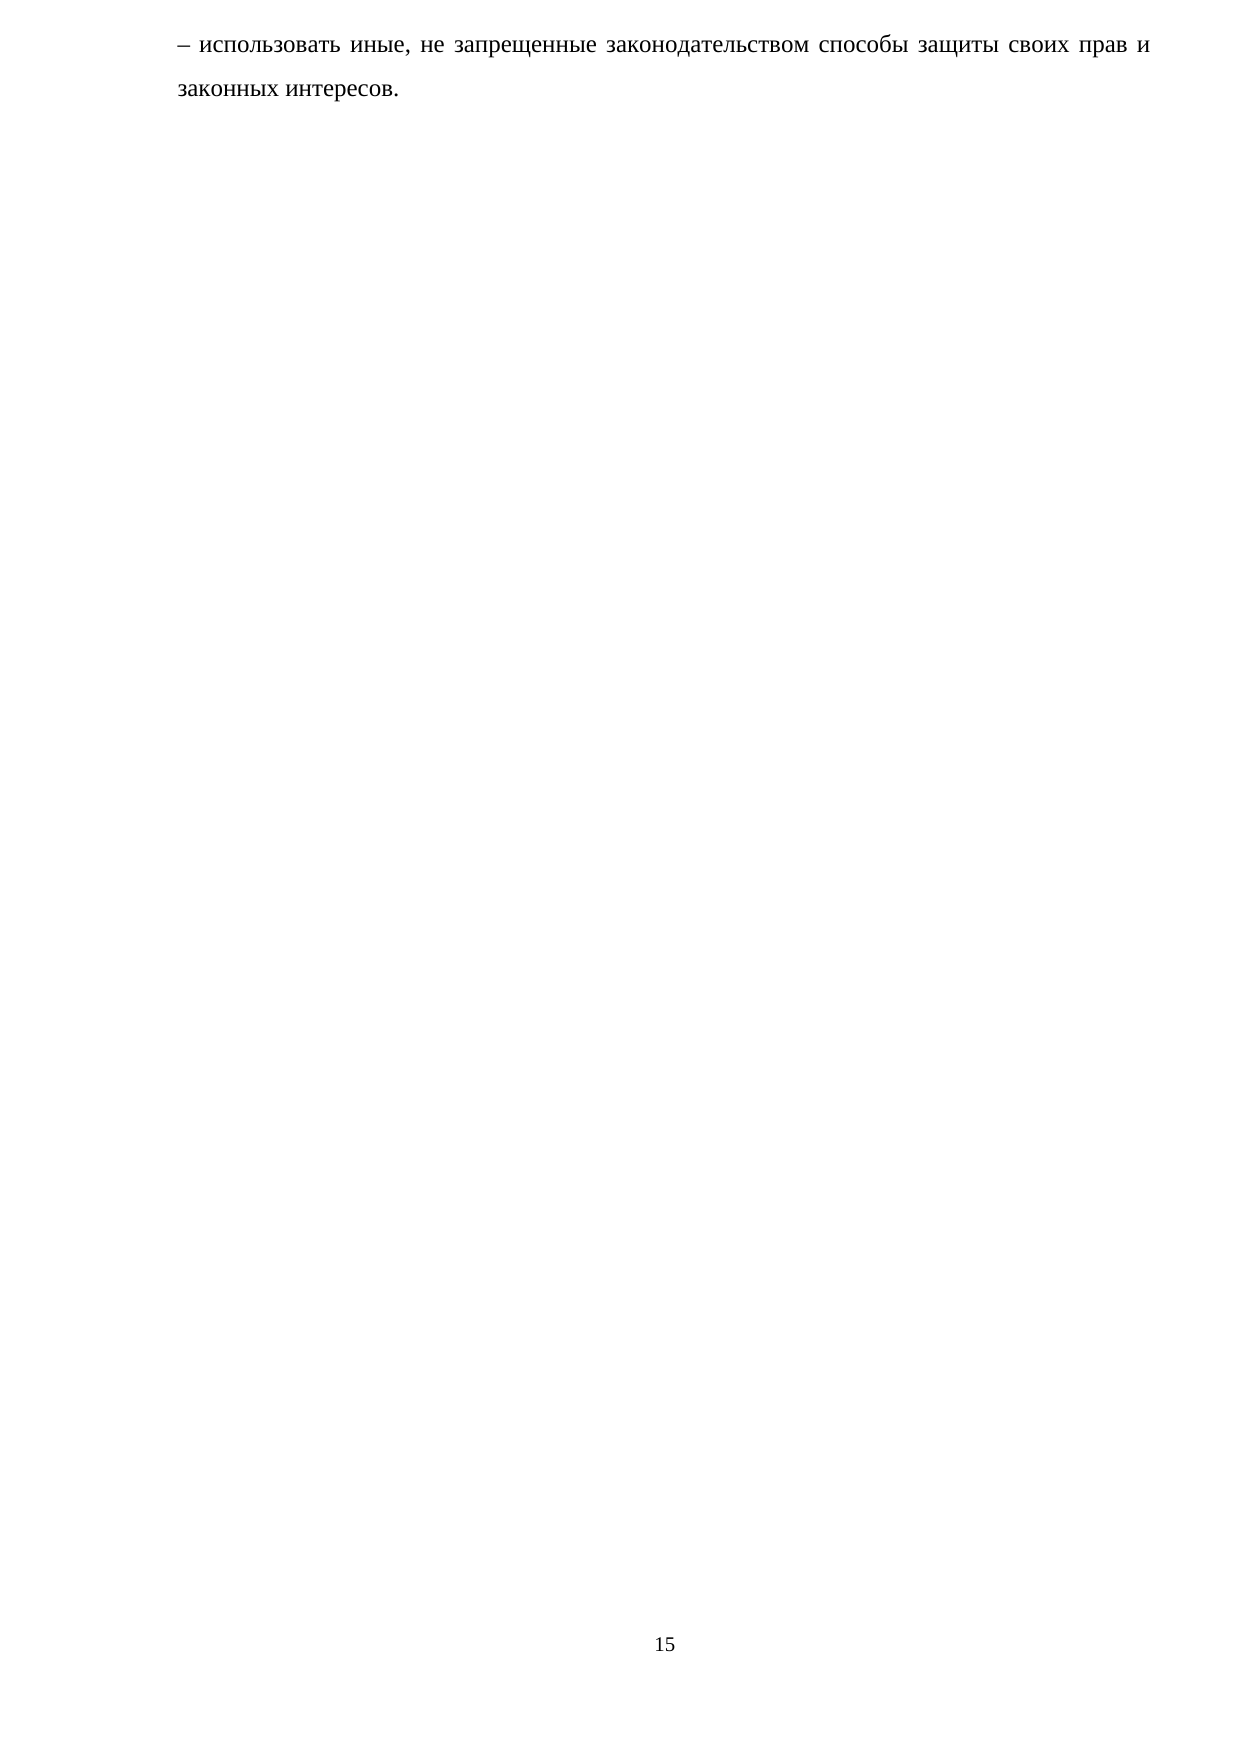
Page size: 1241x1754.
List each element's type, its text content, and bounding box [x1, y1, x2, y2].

text – использовать иные, не запрещенные законодательством способы защиты своих прав и законных интересов. [177, 29, 1152, 101]
